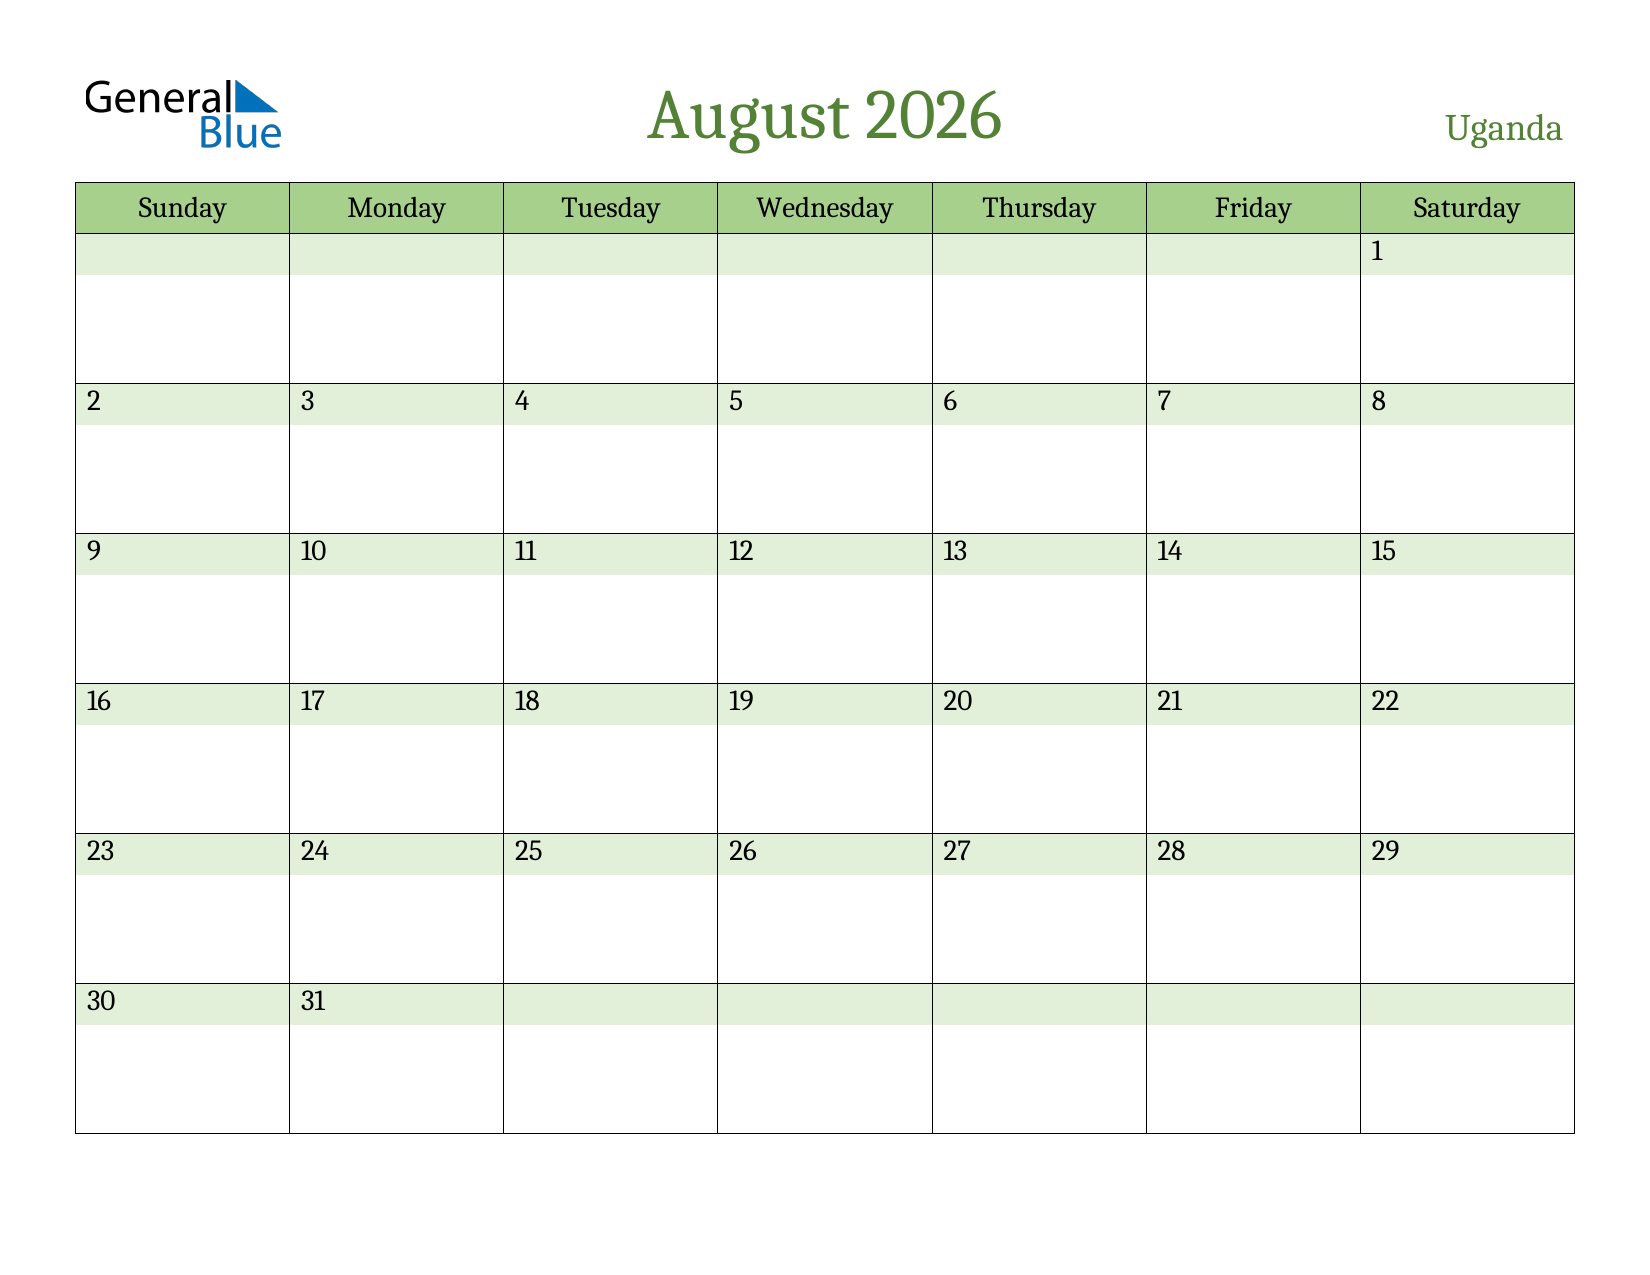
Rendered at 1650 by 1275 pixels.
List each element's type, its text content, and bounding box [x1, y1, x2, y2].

table_cell [76, 875, 289, 983]
table_cell [718, 984, 932, 1025]
table_cell [1361, 875, 1574, 983]
table_cell 22 [1361, 684, 1574, 725]
table_cell 6 [933, 384, 1146, 425]
table_cell [76, 275, 289, 383]
table_cell [718, 725, 932, 833]
table_cell 27 [933, 834, 1146, 875]
table_cell [1361, 275, 1574, 383]
table_cell 10 [290, 534, 503, 575]
table_cell [1361, 1025, 1574, 1133]
table_cell [718, 875, 932, 983]
table_cell [1361, 575, 1574, 683]
table_cell [933, 875, 1146, 983]
table_cell 30 [76, 984, 289, 1025]
table_cell [504, 875, 717, 983]
table_cell Thursday [933, 183, 1146, 233]
table_cell 24 [290, 834, 503, 875]
table_cell Friday [1147, 183, 1360, 233]
table_cell [933, 575, 1146, 683]
table_cell [933, 275, 1146, 383]
table_cell [290, 275, 503, 383]
table_cell 29 [1361, 834, 1574, 875]
table_cell [504, 575, 717, 683]
table_cell 26 [718, 834, 932, 875]
table_cell [504, 275, 717, 383]
table_cell Wednesday [718, 183, 932, 233]
table_cell [504, 984, 717, 1025]
table_cell [1147, 425, 1360, 533]
table_cell 5 [718, 384, 932, 425]
table_cell [504, 1025, 717, 1133]
table_cell 12 [718, 534, 932, 575]
table_cell [1147, 984, 1360, 1025]
table_cell [504, 725, 717, 833]
table_cell [1147, 575, 1360, 683]
table_cell 20 [933, 684, 1146, 725]
table_cell 3 [290, 384, 503, 425]
picture [86, 80, 281, 148]
table_cell [290, 234, 503, 275]
table_cell 9 [76, 534, 289, 575]
table_cell [290, 425, 503, 533]
table_cell Sunday [76, 183, 289, 233]
table_cell 19 [718, 684, 932, 725]
table_cell 21 [1147, 684, 1360, 725]
table_cell [1147, 725, 1360, 833]
table_cell 16 [76, 684, 289, 725]
table_cell Saturday [1361, 183, 1574, 233]
table_cell [290, 575, 503, 683]
table_cell [718, 234, 932, 275]
table_cell 18 [504, 684, 717, 725]
table_cell [76, 575, 289, 683]
table_cell 1 [1361, 234, 1574, 275]
table_cell 23 [76, 834, 289, 875]
table_cell [504, 234, 717, 275]
table_cell [1147, 275, 1360, 383]
table_cell [718, 275, 932, 383]
table_cell 4 [504, 384, 717, 425]
table_cell 13 [933, 534, 1146, 575]
table_cell [933, 984, 1146, 1025]
table_cell [290, 1025, 503, 1133]
table_cell 8 [1361, 384, 1574, 425]
table_cell [718, 425, 932, 533]
table_cell 17 [290, 684, 503, 725]
table_cell [290, 875, 503, 983]
table_cell [1361, 984, 1574, 1025]
table_header Uganda [1146, 75, 1574, 182]
table_cell [290, 725, 503, 833]
table_cell [933, 725, 1146, 833]
table_cell [1147, 1025, 1360, 1133]
table_header August 2026 [504, 75, 1146, 182]
table_cell [933, 234, 1146, 275]
table_cell [718, 575, 932, 683]
table_cell [76, 234, 289, 275]
table_cell Tuesday [504, 183, 717, 233]
table_cell [76, 425, 289, 533]
table_cell 25 [504, 834, 717, 875]
table_cell [76, 725, 289, 833]
table_cell 7 [1147, 384, 1360, 425]
table_cell [1147, 875, 1360, 983]
table_cell [1361, 425, 1574, 533]
table_cell 15 [1361, 534, 1574, 575]
table_cell [933, 425, 1146, 533]
table_cell 2 [76, 384, 289, 425]
table_header [76, 75, 503, 182]
table_cell 31 [290, 984, 503, 1025]
table_cell [1361, 725, 1574, 833]
table_cell [76, 1025, 289, 1133]
table_cell 14 [1147, 534, 1360, 575]
table_cell 28 [1147, 834, 1360, 875]
table_cell [504, 425, 717, 533]
table_cell 11 [504, 534, 717, 575]
table_cell [933, 1025, 1146, 1133]
table_cell Monday [290, 183, 503, 233]
table_cell [1147, 234, 1360, 275]
table_cell [718, 1025, 932, 1133]
